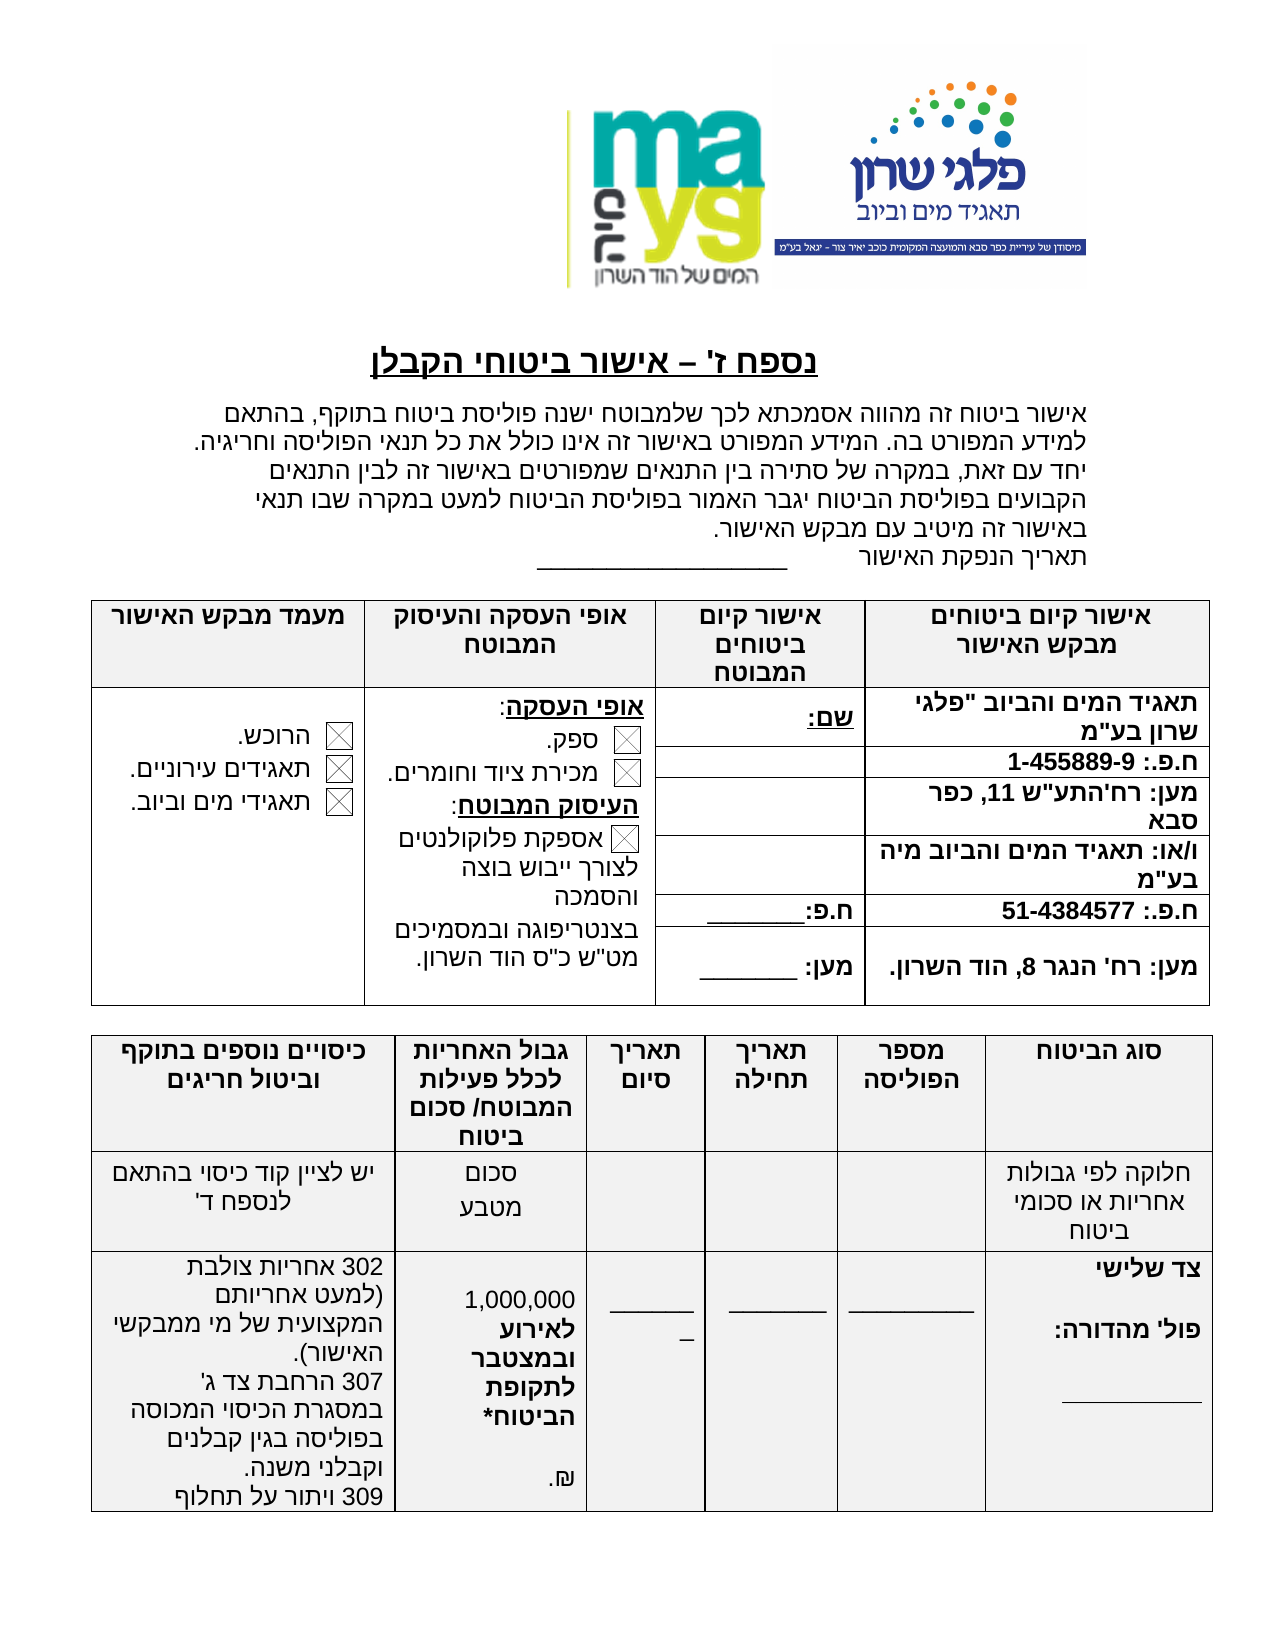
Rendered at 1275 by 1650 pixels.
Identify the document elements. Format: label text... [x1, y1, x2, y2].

table_cell מען: רח' הנגר 8, הוד השרון. [866, 927, 1209, 1005]
table_header אופי העסקה והעיסוק המבוטח [365, 601, 655, 687]
table_header מספר הפוליסה [838, 1036, 985, 1151]
table_cell [838, 1152, 985, 1251]
table_cell ח.פ.: 1-455889-9 [866, 747, 1209, 777]
subtitle נספח ז' – אישור ביטוחי הקבלן [112, 342, 1076, 380]
table_cell ח.פ.: 51-4384577 [866, 895, 1209, 926]
table_cell צד שלישי פול' מהדורה: __________ [986, 1252, 1212, 1511]
table_cell ח.פ:_______ [656, 895, 864, 926]
table_cell ו/או: תאגיד המים והביוב מיה בע"מ [866, 836, 1209, 894]
table_cell _______ [706, 1252, 837, 1511]
table_header אישור קיום ביטוחים מבקש האישור [866, 601, 1209, 687]
table_header תאריך תחילה [706, 1036, 837, 1151]
table_cell אופי העסקה: ספק. מכירת ציוד וחומרים. העיסוק המבוטח: אספקת פלוקולנטים לצורך ייבוש בוצה והסמכה בצנטריפוגה ובמסמיכים מט"ש כ"ס הוד השרון. [365, 688, 655, 1005]
table_cell מען: רח'התע"ש 11, כפר סבא [866, 778, 1209, 835]
table_header מעמד מבקש האישור [92, 601, 364, 687]
table_cell _______ [587, 1252, 704, 1511]
table_header סוג הביטוח [986, 1036, 1212, 1151]
table_cell [656, 836, 864, 894]
table_cell [706, 1152, 837, 1251]
table_cell [587, 1152, 704, 1251]
table_header תאריך סיום [587, 1036, 704, 1151]
table_header גבול האחריות לכלל פעילות המבוטח/ סכום ביטוח [396, 1036, 586, 1151]
text תאריך הנפקת האישור __________________ [187, 542, 1087, 571]
table_cell שם: [656, 688, 864, 746]
table_cell תאגיד המים והביוב "פלגי שרון בע"מ [866, 688, 1209, 746]
text אישור ביטוח זה מהווה אסמכתא לכך שלמבוטח ישנה פוליסת ביטוח בתוקף, בהתאם למידע המפורט בה. המידע המפורט באישור זה אינו כולל את כל תנאי הפוליסה וחריגיה. יחד עם זאת, במקרה של סתירה בין התנאים שמפורטים באישור זה לבין התנאים הקבועים בפוליסת הביטוח יגבר האמור בפוליסת הביטוח למעט במקרה שבו תנאי באישור זה מיטיב עם מבקש האישור. [187, 398, 1087, 542]
table_cell חלוקה לפי גבולות אחריות או סכומי ביטוח [986, 1152, 1212, 1251]
table_cell [656, 778, 864, 835]
table_header כיסויים נוספים בתוקף וביטול חריגים [92, 1036, 394, 1151]
table_header אישור קיום ביטוחים המבוטח [656, 601, 864, 687]
table_cell יש לציין קוד כיסוי בהתאם לנספח ד' [92, 1152, 394, 1251]
picture [567, 110, 766, 289]
table_cell מען: _______ [656, 927, 864, 1005]
table_cell הרוכש. תאגידים עירוניים. תאגידי מים וביוב. [92, 688, 364, 1005]
table_cell _________ [838, 1252, 985, 1511]
table_cell [656, 747, 864, 777]
table_cell 1,000,000 לאירוע ובמצטבר לתקופת הביטוח* ₪. [396, 1252, 586, 1511]
picture [771, 44, 1088, 289]
table_cell סכום מטבע [396, 1152, 586, 1251]
